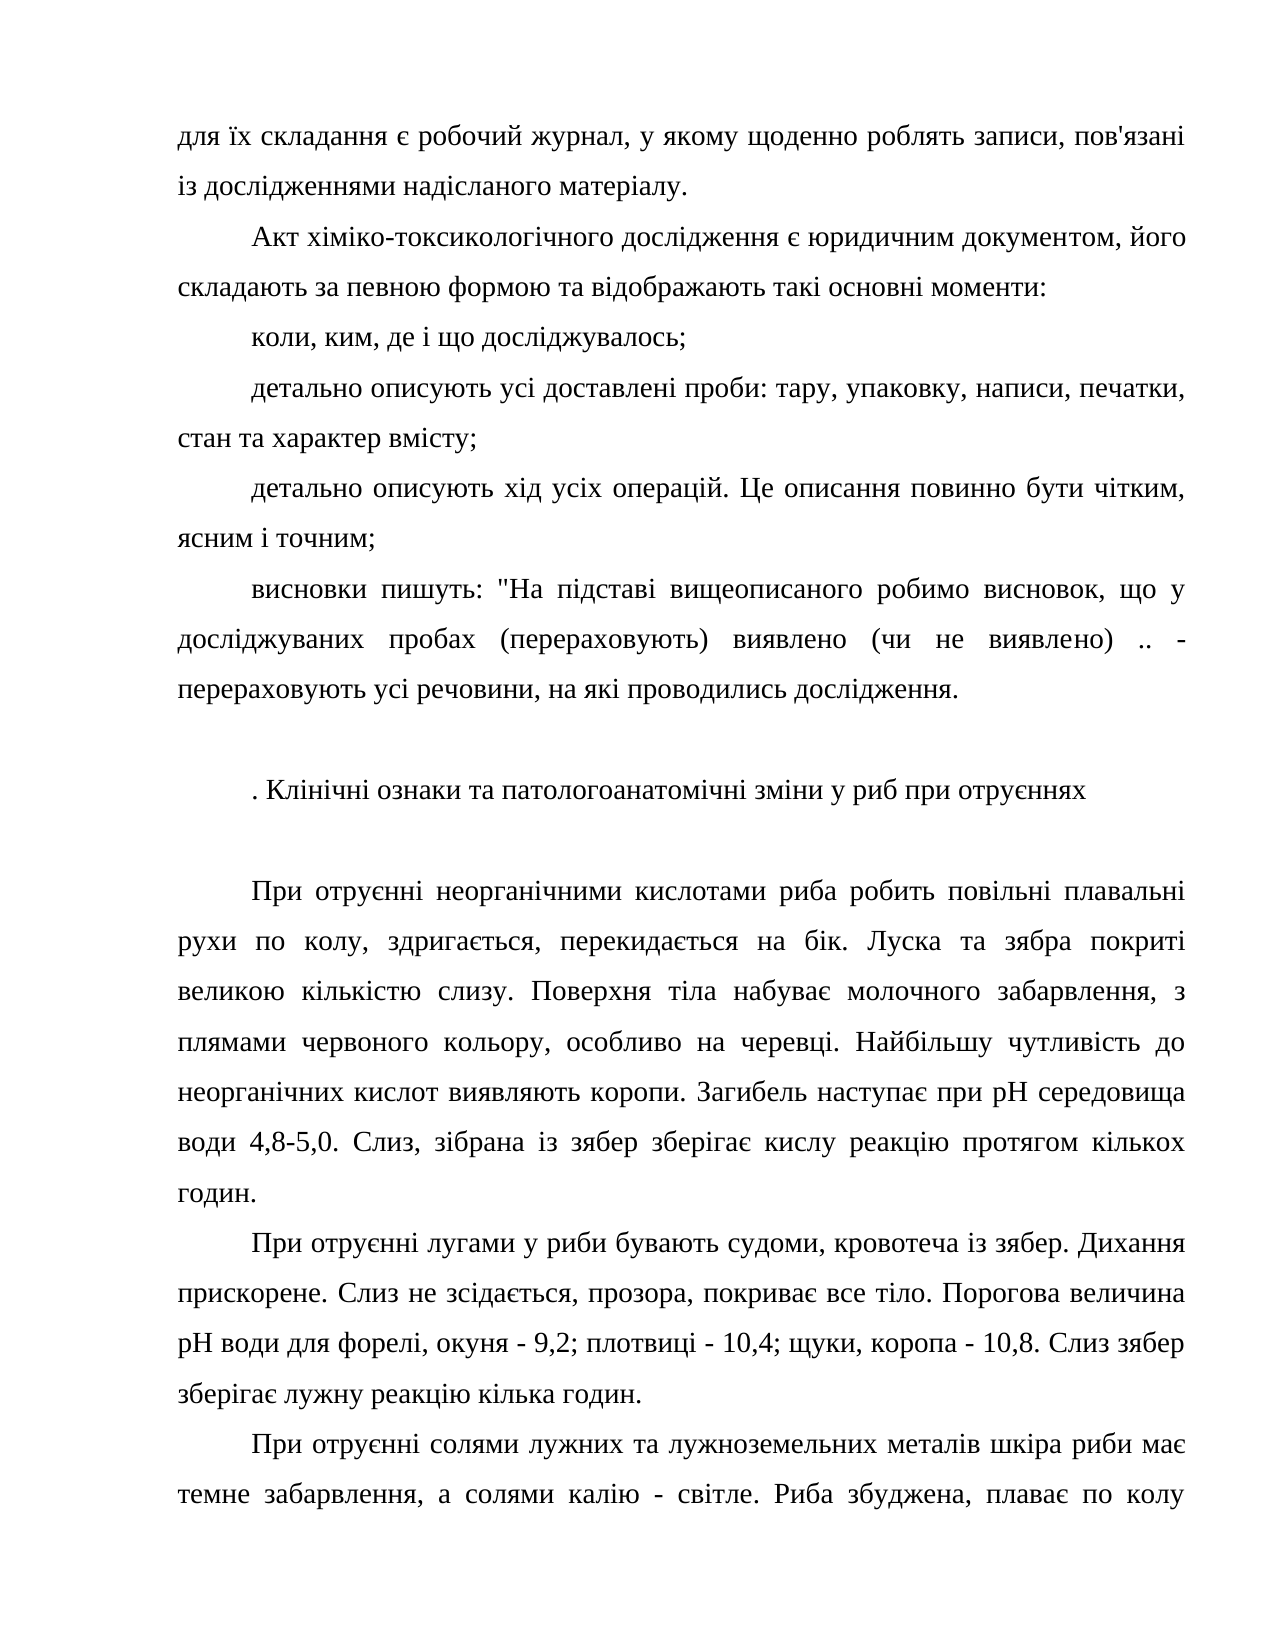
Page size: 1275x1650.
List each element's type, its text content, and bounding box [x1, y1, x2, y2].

text Акт хіміко-токсикологічного дослідження є юридичним документом, його складають за певною формою та відображають такі основні моменти: [177, 219, 1186, 303]
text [177, 118, 1186, 202]
text При отруєнні неорганічними кислотами риба робить повільні плавальні рухи по колу, здригається, перекидається на бік. Луска та зябра покриті великою кількістю слизу. Поверхня тіла набуває молочного забарвлення, з плямами червоного кольору, особливо на черевці. Найбільшу чутливість до неорганічних кислот виявляють коропи. Загибель наступає при рН середовища води 4,8-5,0. Слиз, зібрана із зябер зберігає кислу реакцію протягом кількох годин. [177, 873, 1186, 1208]
text детально описують хід усіх операцій. Це описання повинно бути чітким, ясним і точним; [177, 470, 1186, 554]
text висновки пишуть: "На підставі вищеописаного робимо висновок, що у досліджуваних пробах (перераховують) виявлено (чи не виявлено) .. - перераховують усі речовини, на які проводились дослідження. [177, 571, 1186, 705]
text коли, ким, де і що досліджувалось; [177, 319, 1186, 353]
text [177, 1426, 1186, 1510]
text При отруєнні лугами у риби бувають судоми, кровотеча із зябер. Дихання прискорене. Слиз не зсідається, прозора, покриває все тіло. Порогова величина рН води для форелі, окуня - 9,2; плотвиці - 10,4; щуки, коропа - 10,8. Слиз зябер зберігає лужну реакцію кілька годин. [177, 1225, 1186, 1409]
text детально описують усі доставлені проби: тару, упаковку, написи, печатки, стан та характер вмісту; [177, 370, 1186, 453]
text . Клінічні ознаки та патологоанатомічні зміни у риб при отруєннях [177, 772, 1186, 806]
